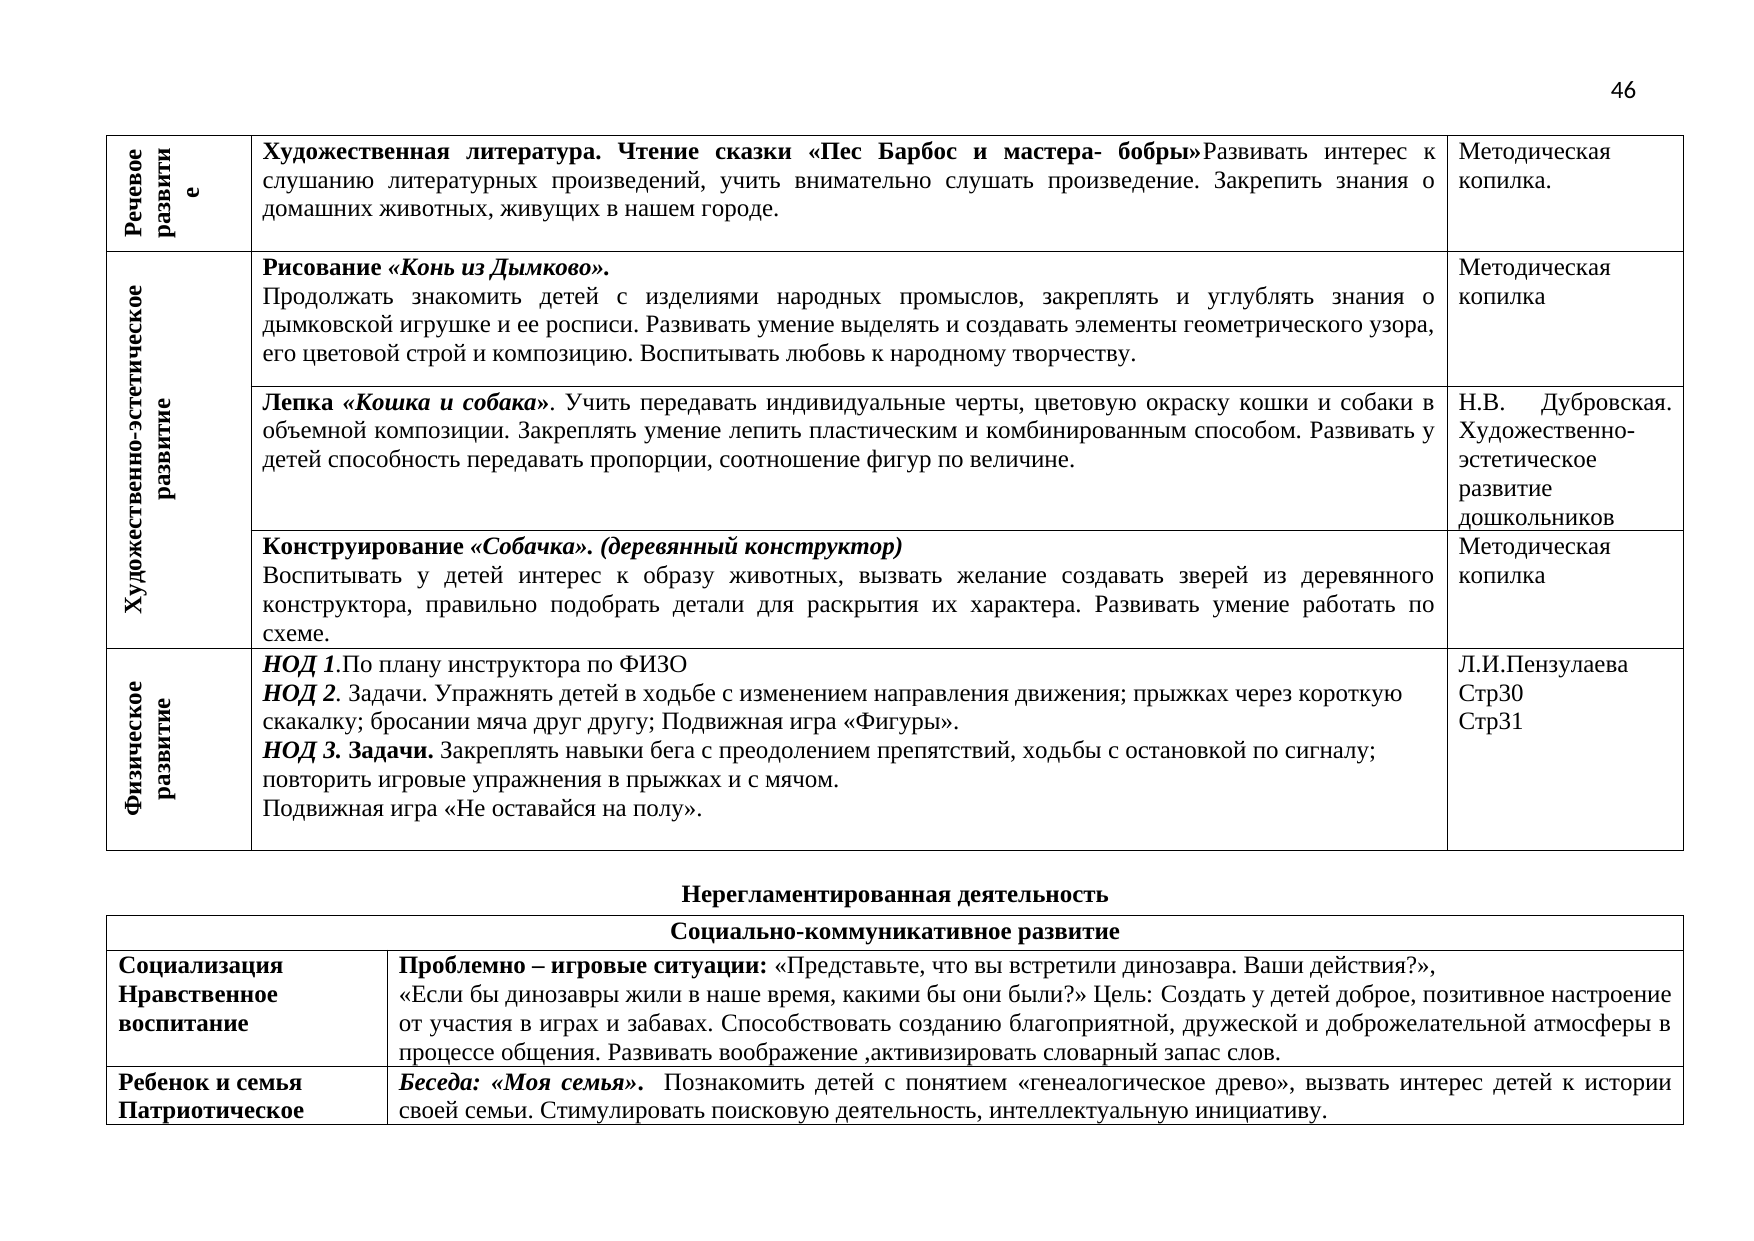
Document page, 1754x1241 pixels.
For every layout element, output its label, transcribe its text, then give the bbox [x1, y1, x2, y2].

table_cell Методическая копилка [1448, 531, 1683, 648]
table_cell Методическая копилка. [1448, 136, 1683, 251]
table_cell Л.И.Пензулаева Стр30 Стр31 [1448, 649, 1683, 849]
table_cell Художественно-эстетическое развитие [107, 252, 251, 648]
table_cell Речевое развитие [107, 136, 251, 251]
table_cell Проблемно – игровые ситуации: «Представьте, что вы встретили динозавра. Ваши действия?», «Если бы динозавры жили в наше время, какими бы они были?» Цель: Создать у детей доброе, позитивное настроение от участия в играх и забавах. Способствовать созданию благоприятной, дружеской и доброжелательной атмосферы в процессе общения. Развивать воображение ,активизировать словарный запас слов. [388, 951, 1683, 1066]
table_cell Лепка «Кошка и собака». Учить передавать индивидуальные черты, цветовую окраску кошки и собаки в объемной композиции. Закреплять умение лепить пластическим и комбинированным способом. Развивать у детей способность передавать пропорции, соотношение фигур по величине. [252, 387, 1447, 530]
table_cell Методическая копилка [1448, 252, 1683, 386]
table_cell НОД 1.По плану инструктора по ФИЗО НОД 2. Задачи. Упражнять детей в ходьбе с изменением направления движения; прыжках через короткую скакалку; бросании мяча друг другу; Подвижная игра «Фигуры». НОД 3. Задачи. Закреплять навыки бега с преодолением препятствий, ходьбы с остановкой по сигналу; повторить игровые упражнения в прыжках и с мячом. Подвижная игра «Не оставайся на полу». [252, 649, 1447, 849]
table_cell Конструирование «Собачка». (деревянный конструктор) Воспитывать у детей интерес к образу животных, вызвать желание создавать зверей из деревянного конструктора, правильно подобрать детали для раскрытия их характера. Развивать умение работать по схеме. [252, 531, 1447, 648]
table_cell Рисование «Конь из Дымково». Продолжать знакомить детей с изделиями народных промыслов, закреплять и углублять знания о дымковской игрушке и ее росписи. Развивать умение выделять и создавать элементы геометрического узора, его цветовой строй и композицию. Воспитывать любовь к народному творчеству. [252, 252, 1447, 386]
table_cell Художественная литература. Чтение сказки «Пес Барбос и мастера- бобры»Развивать интерес к слушанию литературных произведений, учить внимательно слушать произведение. Закрепить знания о домашних животных, живущих в нашем городе. [252, 136, 1447, 251]
table_cell Ребенок и семья Патриотическое [107, 1067, 387, 1124]
table_cell Н.В. Дубровская. Художественно-эстетическое развитие дошкольников [1448, 387, 1683, 530]
table_cell Социально-коммуникативное развитие [107, 916, 1683, 949]
table_cell Социализация Нравственное воспитание [107, 951, 387, 1066]
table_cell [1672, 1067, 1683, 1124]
table_cell Нерегламентированная деятельность [107, 851, 1683, 915]
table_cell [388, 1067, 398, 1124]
table_cell Физическое развитие [107, 649, 251, 849]
